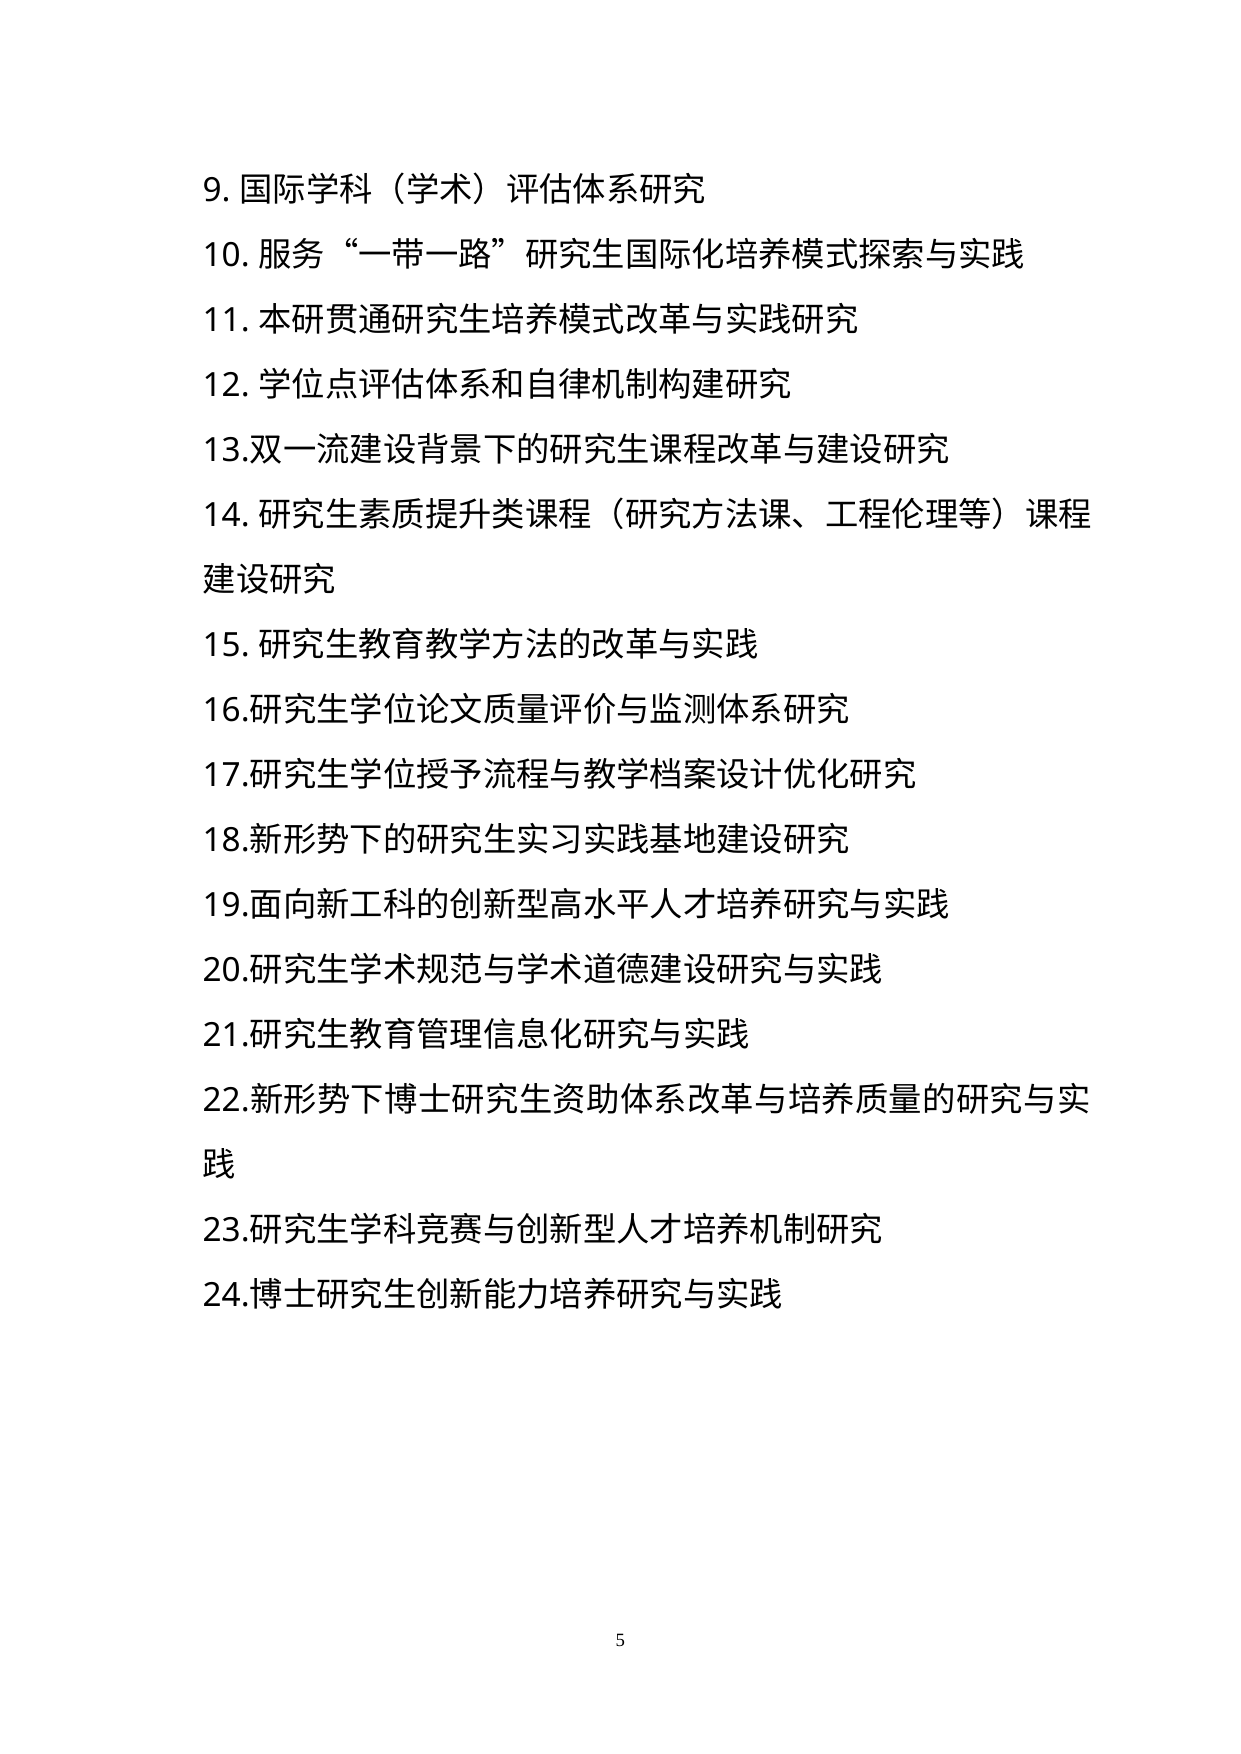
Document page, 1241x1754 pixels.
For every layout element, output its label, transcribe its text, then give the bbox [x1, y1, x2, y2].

text 9. 国际学科（学术）评估体系研究 [202, 154, 1092, 219]
text 13.双一流建设背景下的研究生课程改革与建设研究 [202, 414, 1092, 479]
text 14. 研究生素质提升类课程（研究方法课、工程伦理等）课程建设研究 [202, 479, 1092, 609]
text 19.面向新工科的创新型高水平人才培养研究与实践 [202, 869, 1092, 934]
text 20.研究生学术规范与学术道德建设研究与实践 [202, 934, 1092, 999]
text 15. 研究生教育教学方法的改革与实践 [202, 609, 1092, 674]
text 17.研究生学位授予流程与教学档案设计优化研究 [202, 739, 1092, 804]
text 21.研究生教育管理信息化研究与实践 [202, 999, 1092, 1064]
text 18.新形势下的研究生实习实践基地建设研究 [202, 804, 1092, 869]
text 12. 学位点评估体系和自律机制构建研究 [202, 349, 1092, 414]
text 22.新形势下博士研究生资助体系改革与培养质量的研究与实践 [202, 1064, 1092, 1194]
text 11. 本研贯通研究生培养模式改革与实践研究 [202, 284, 1092, 349]
text 16.研究生学位论文质量评价与监测体系研究 [202, 674, 1092, 739]
text 24.博士研究生创新能力培养研究与实践 [202, 1259, 1092, 1324]
text 10. 服务“一带一路”研究生国际化培养模式探索与实践 [202, 219, 1092, 284]
text 23.研究生学科竞赛与创新型人才培养机制研究 [202, 1194, 1092, 1259]
